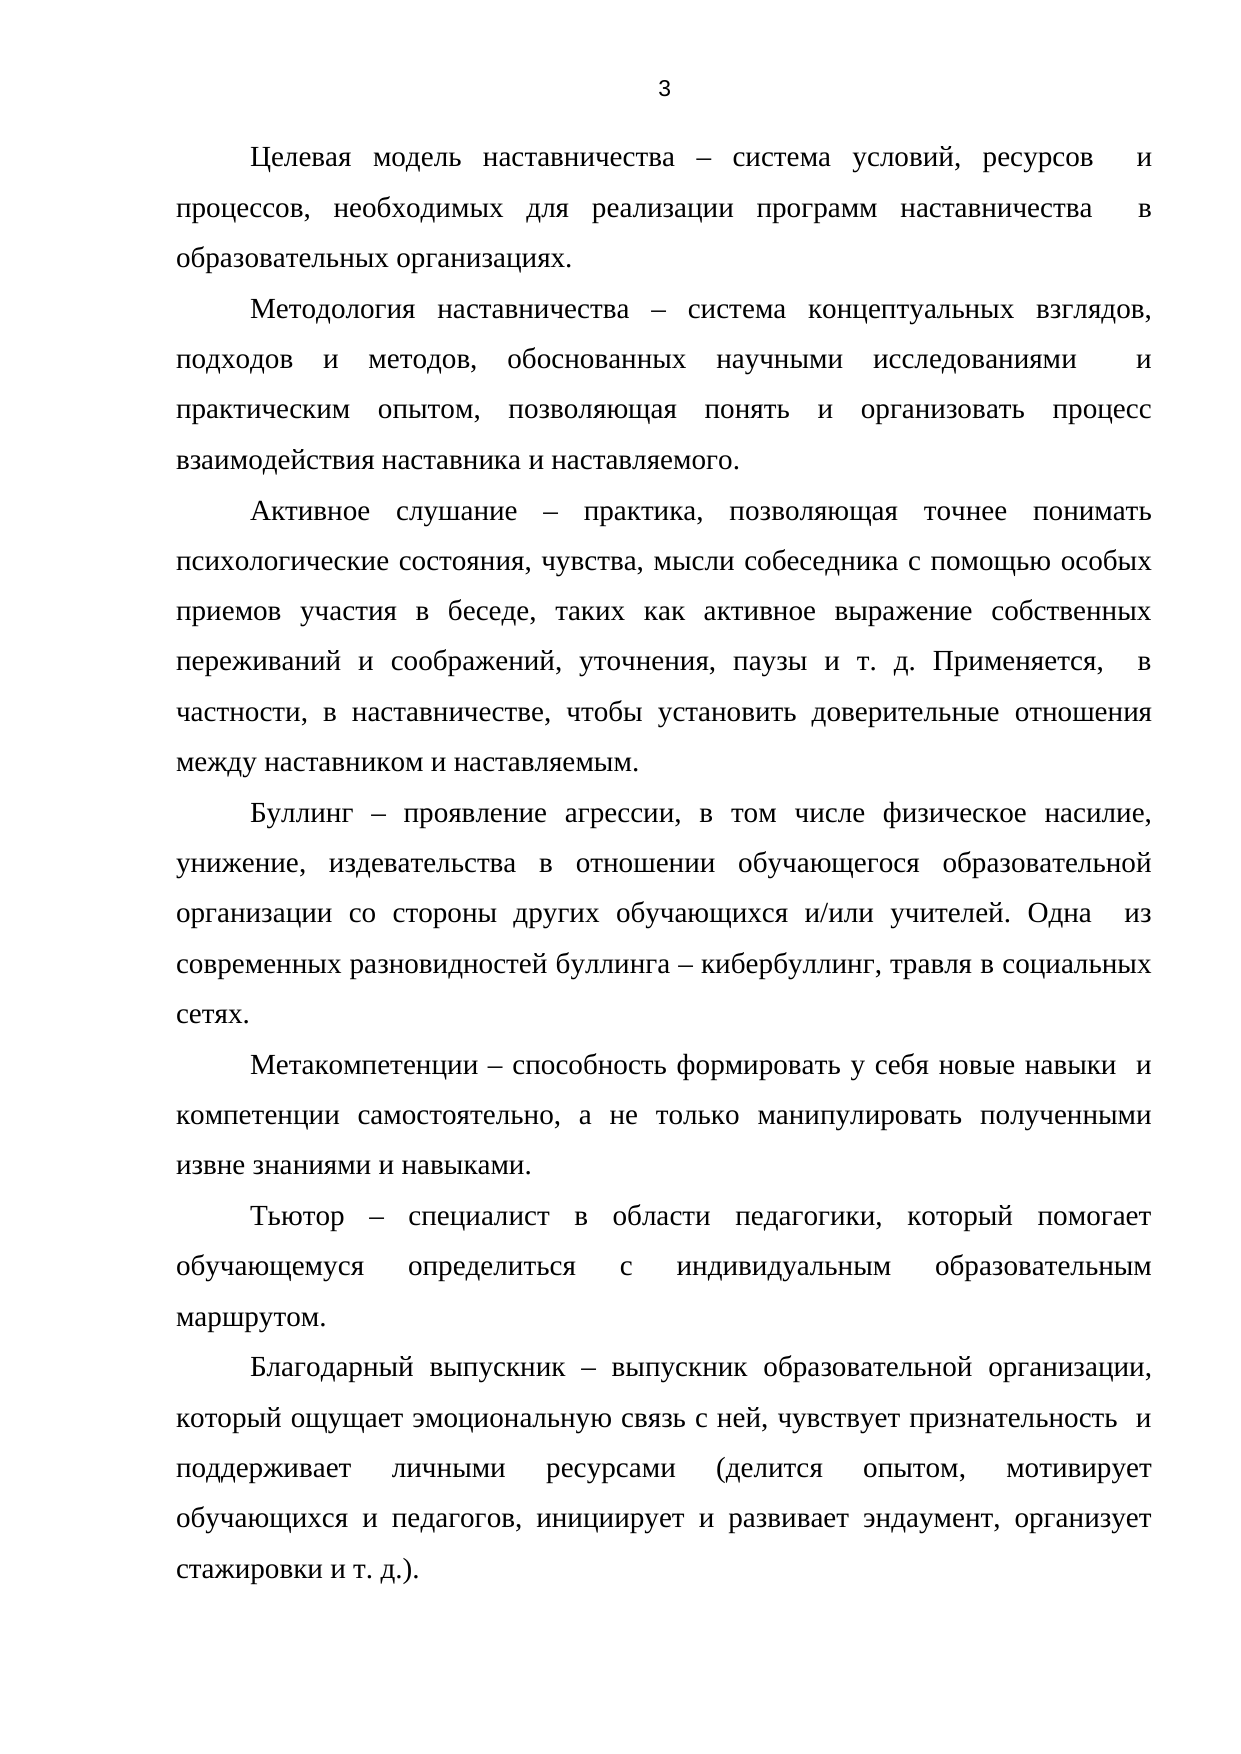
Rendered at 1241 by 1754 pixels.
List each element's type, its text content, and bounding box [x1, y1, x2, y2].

text Метакомпетенции – способность формировать у себя новые навыки и компетенции самостоятельно, а не только манипулировать полученными извне знаниями и навыками. [176, 1047, 1152, 1181]
text Буллинг – проявление агрессии, в том числе физическое насилие, унижение, издевательства в отношении обучающегося образовательной организации со стороны других обучающихся и/или учителей. Одна из современных разновидностей буллинга – кибербуллинг, травля в социальных сетях. [176, 795, 1152, 1030]
text Методология наставничества – система концептуальных взглядов, подходов и методов, обоснованных научными исследованиями и практическим опытом, позволяющая понять и организовать процесс взаимодействия наставника и наставляемого. [176, 291, 1152, 475]
text Благодарный выпускник – выпускник образовательной организации, который ощущает эмоциональную связь с ней, чувствует признательность и поддерживает личными ресурсами (делится опытом, мотивирует обучающихся и педагогов, инициирует и развивает эндаумент, организует стажировки и т. д.). [176, 1349, 1152, 1584]
text Тьютор – специалист в области педагогики, который помогает обучающемуся определиться с индивидуальным образовательным маршрутом. [176, 1198, 1152, 1332]
text Целевая модель наставничества – система условий, ресурсов и процессов, необходимых для реализации программ наставничества в образовательных организациях. [176, 139, 1152, 274]
text Активное слушание – практика, позволяющая точнее понимать психологические состояния, чувства, мысли собеседника с помощью особых приемов участия в беседе, таких как активное выражение собственных переживаний и соображений, уточнения, паузы и т. д. Применяется, в частности, в наставничестве, чтобы установить доверительные отношения между наставником и наставляемым. [176, 493, 1152, 778]
